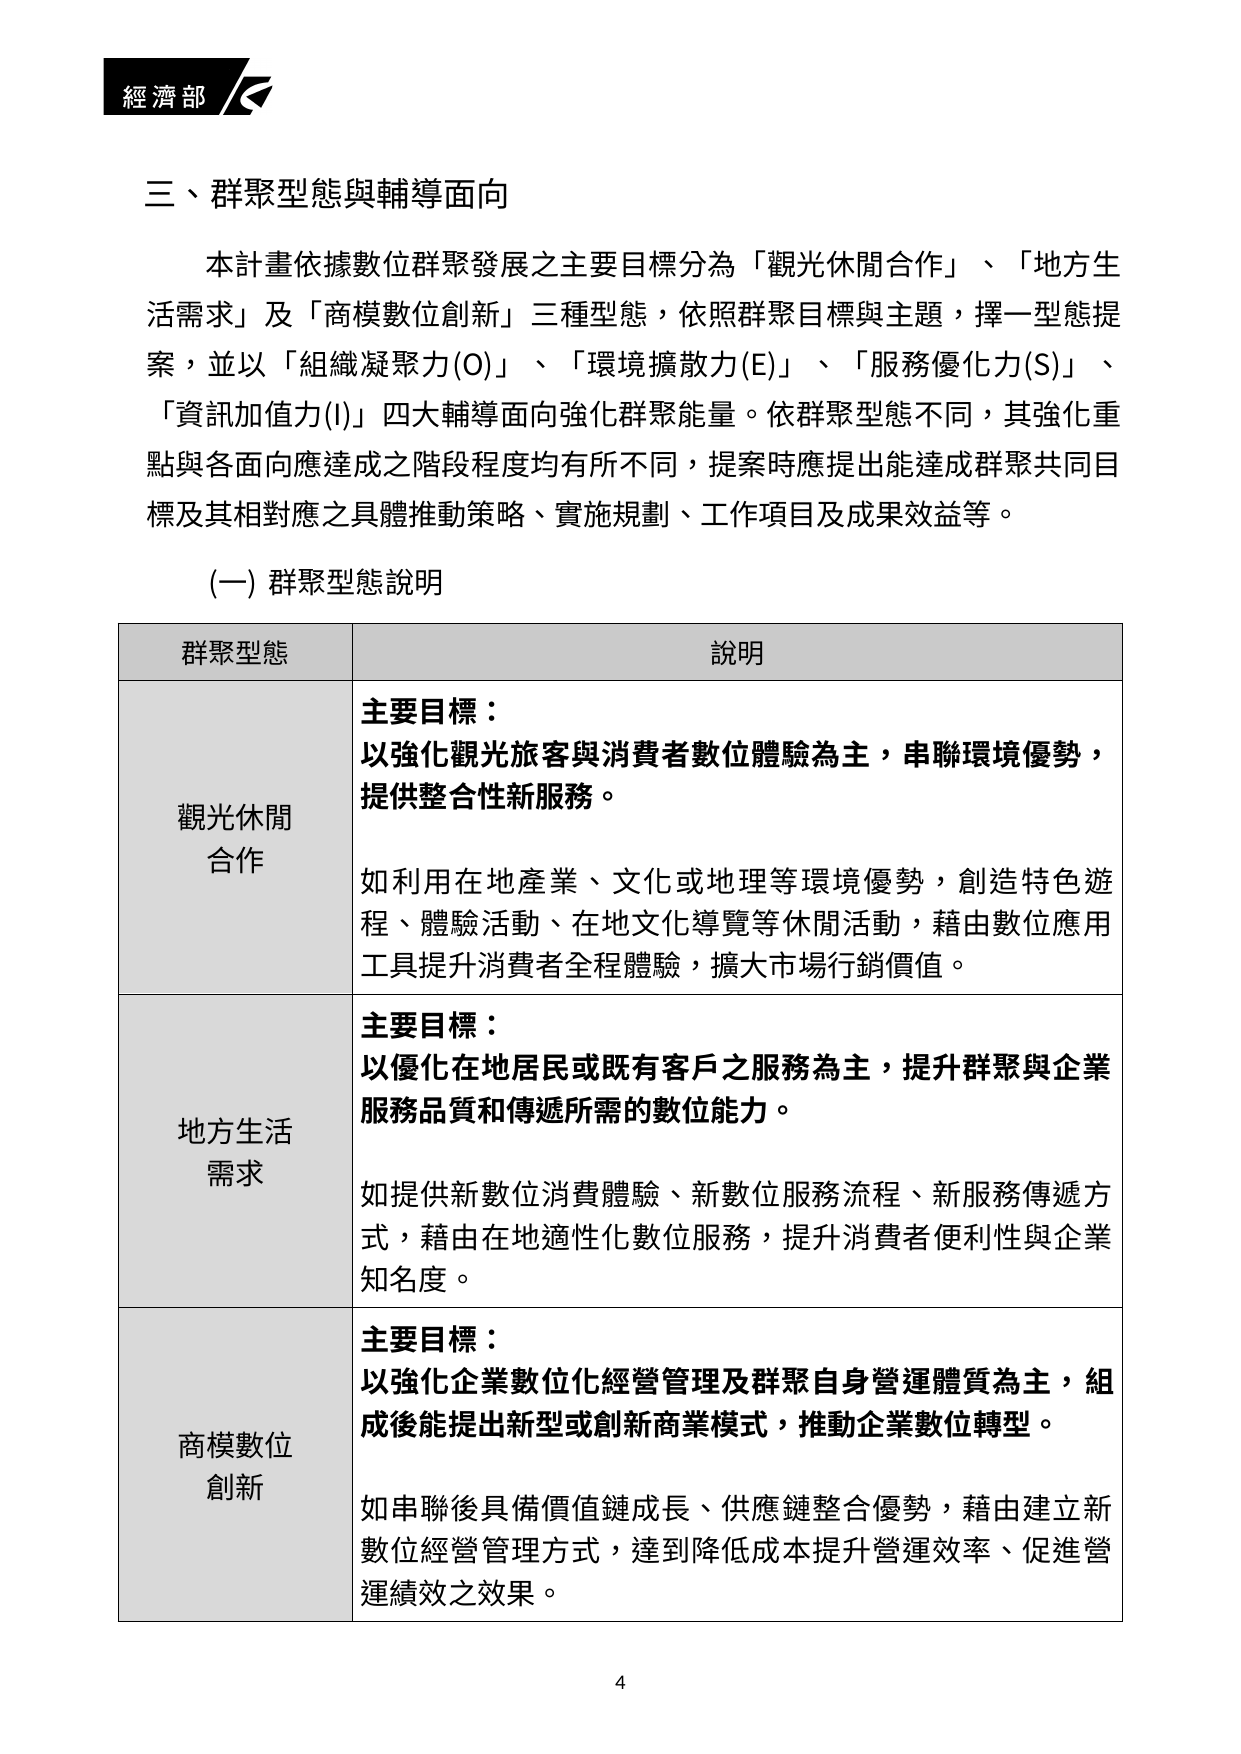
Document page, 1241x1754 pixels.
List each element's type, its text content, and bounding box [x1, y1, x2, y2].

table_header 說明 [353, 624, 1122, 680]
list 群聚型態說明 [208, 554, 1122, 604]
table_cell 主要目標： 以強化企業數位化經營管理及群聚自身營運體質為主，組成後能提出新型或創新商業模式，推動企業數位轉型。 如串聯後具備價值鏈成長、供應鏈整合優勢，藉由建立新數位經營管理方式，達到降低成本提升營運效率、促進營運績效之效果。 [353, 1308, 1122, 1621]
table_cell 地方生活 需求 [119, 995, 352, 1307]
text 本計畫依據數位群聚發展之主要目標分為「觀光休閒合作」、「地方生活需求」及「商模數位創新」三種型態，依照群聚目標與主題，擇一型態提案，並以「組織凝聚力(O)」、「環境擴散力(E)」、「服務優化力(S)」、「資訊加值力(I)」四大輔導面向強化群聚能量。依群聚型態不同，其強化重點與各面向應達成之階段程度均有所不同，提案時應提出能達成群聚共同目標及其相對應之具體推動策略、實施規劃、工作項目及成果效益等。 [146, 235, 1122, 535]
table_cell 商模數位 創新 [119, 1308, 352, 1621]
table_cell 主要目標： 以優化在地居民或既有客戶之服務為主，提升群聚與企業服務品質和傳遞所需的數位能力。 如提供新數位消費體驗、新數位服務流程、新服務傳遞方式，藉由在地適性化數位服務，提升消費者便利性與企業知名度。 [353, 995, 1122, 1307]
picture [103, 58, 273, 115]
table_cell 主要目標： 以強化觀光旅客與消費者數位體驗為主，串聯環境優勢，提供整合性新服務。 如利用在地產業、文化或地理等環境優勢，創造特色遊程、體驗活動、在地文化導覽等休閒活動，藉由數位應用工具提升消費者全程體驗，擴大市場行銷價值。 [353, 681, 1122, 993]
text 三、群聚型態與輔導面向 [143, 166, 1122, 216]
table_cell 觀光休閒 合作 [119, 681, 352, 993]
table_header 群聚型態 [119, 624, 352, 680]
